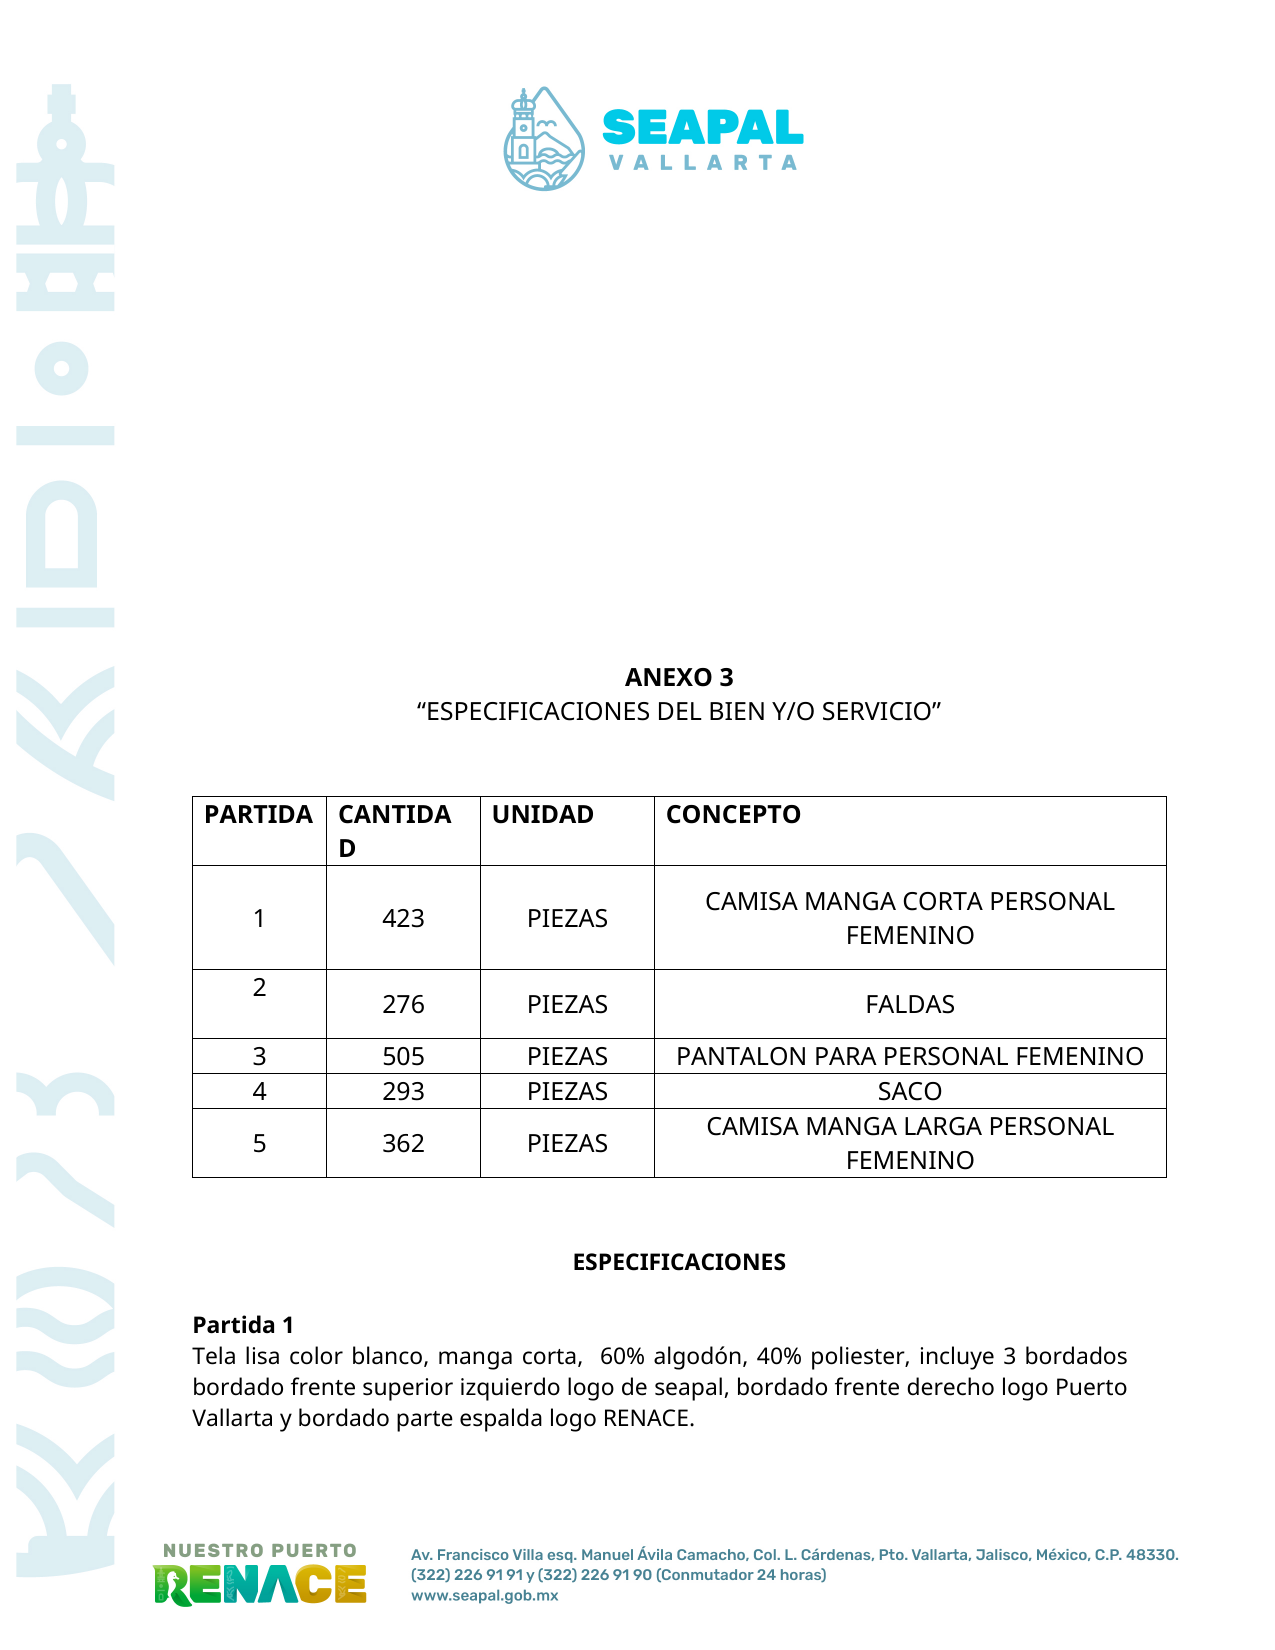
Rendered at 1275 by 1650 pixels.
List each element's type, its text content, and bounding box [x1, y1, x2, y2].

table_cell 2 [193, 970, 326, 1038]
table_header PARTIDA [193, 797, 326, 865]
table_header UNIDAD [481, 797, 654, 865]
table_header CANTIDAD [327, 797, 480, 865]
text “ESPECIFICACIONES DEL BIEN Y/O SERVICIO” [192, 694, 1167, 728]
table_cell 293 [327, 1074, 480, 1108]
text Partida 1 [192, 1309, 1167, 1340]
text ANEXO 3 [192, 660, 1167, 694]
table_header CONCEPTO [655, 797, 1166, 865]
table_cell 3 [193, 1039, 326, 1073]
table_cell PIEZAS [481, 1039, 654, 1073]
text ESPECIFICACIONES [192, 1246, 1167, 1277]
table_cell FALDAS [655, 970, 1166, 1038]
table_cell 4 [193, 1074, 326, 1108]
table_cell 1 [193, 866, 326, 968]
table_cell 276 [327, 970, 480, 1038]
table_cell PIEZAS [481, 866, 654, 968]
table_cell CAMISA MANGA LARGA PERSONAL FEMENINO [655, 1109, 1166, 1177]
text Tela lisa color blanco, manga corta, 60% algodón, 40% poliester, incluye 3 bordados bordado frente superior izquierdo logo de seapal, bordado frente derecho logo Puerto Vallarta y bordado parte espalda logo RENACE. [192, 1340, 1129, 1434]
table_cell 362 [327, 1109, 480, 1177]
table_cell PIEZAS [481, 970, 654, 1038]
table_cell CAMISA MANGA CORTA PERSONAL FEMENINO [655, 866, 1166, 968]
table_cell 5 [193, 1109, 326, 1177]
table_cell 423 [327, 866, 480, 968]
table_cell PIEZAS [481, 1074, 654, 1108]
table_cell SACO [655, 1074, 1166, 1108]
table_cell PIEZAS [481, 1109, 654, 1177]
picture [16, 0, 1275, 1649]
table_cell 505 [327, 1039, 480, 1073]
table_cell PANTALON PARA PERSONAL FEMENINO [655, 1039, 1166, 1073]
